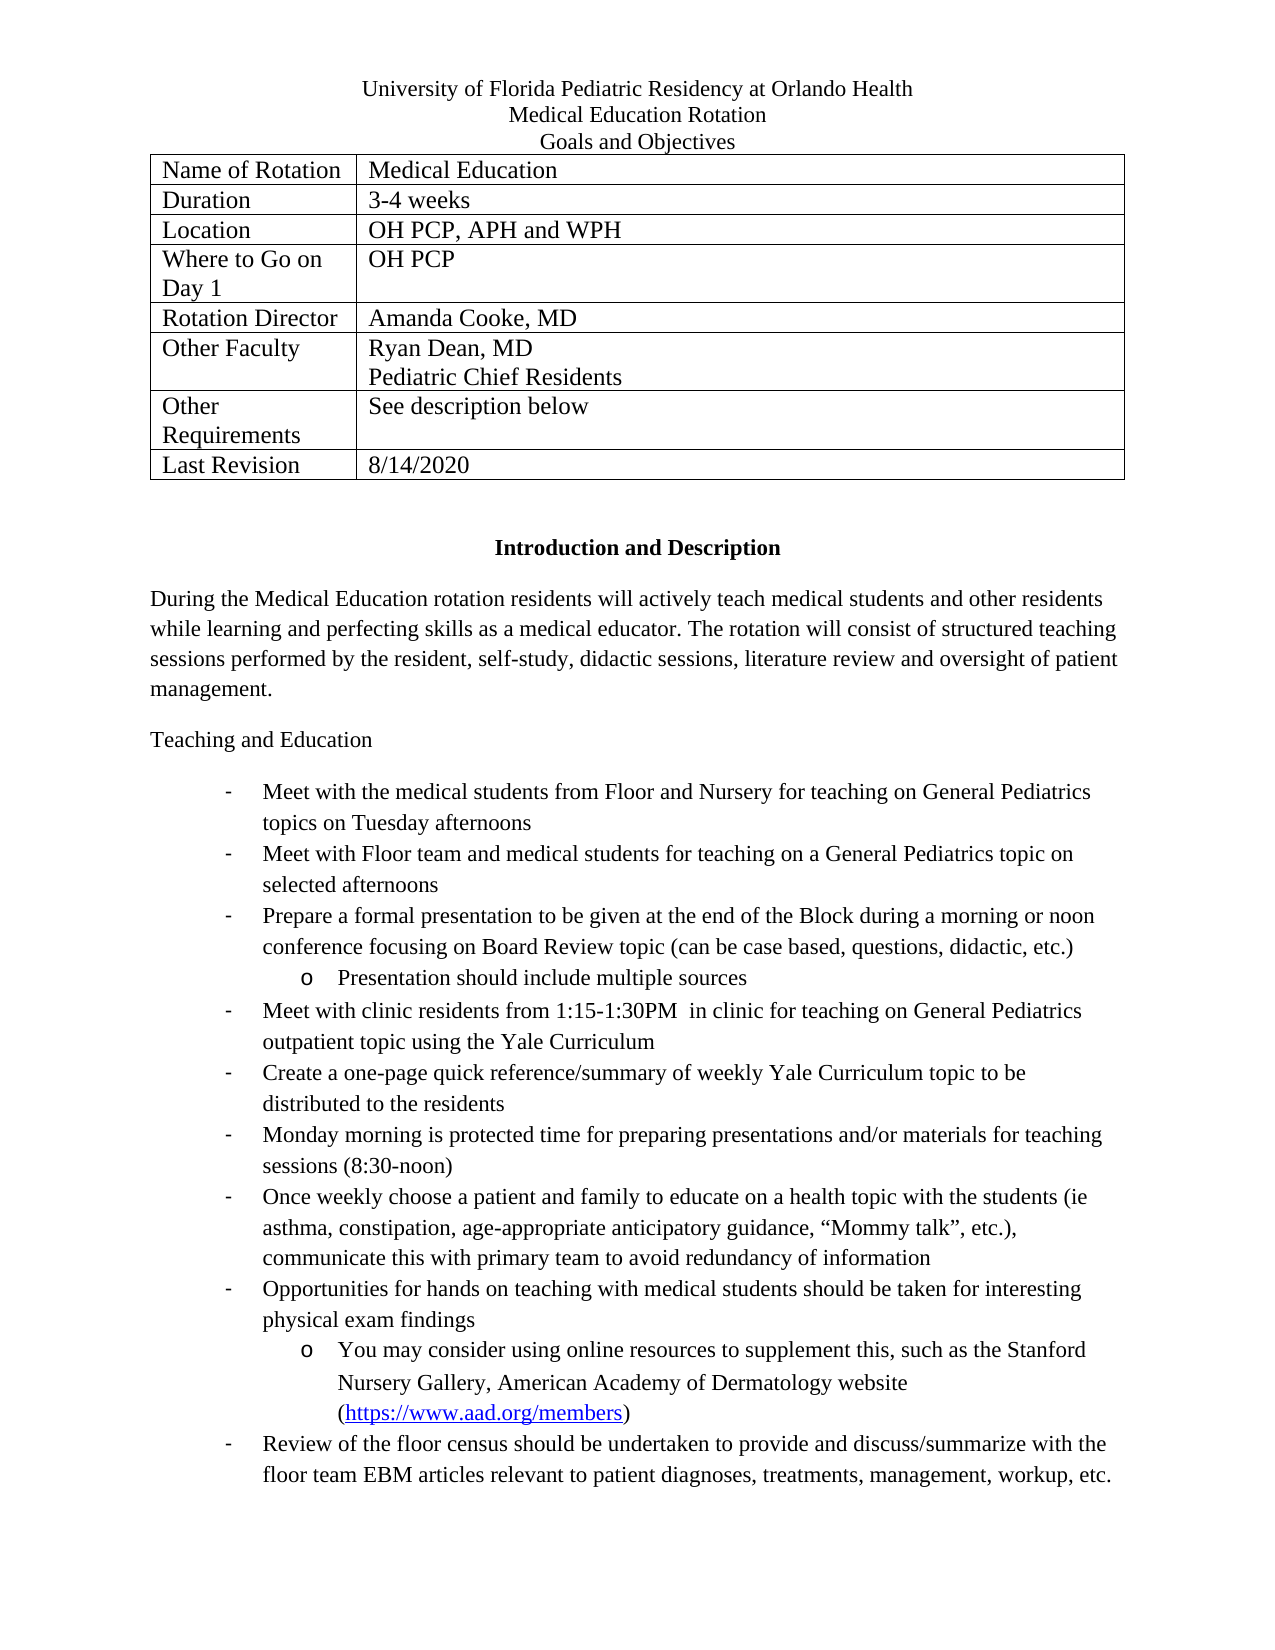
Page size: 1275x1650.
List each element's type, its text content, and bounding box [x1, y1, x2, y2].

table_cell Other Faculty [151, 333, 356, 390]
list Review of the floor census should be undertaken to provide and discuss/summarize with the floor team EBM articles relevant to patient diagnoses, treatments, management, workup, etc. [225, 1429, 1125, 1487]
table_cell Ryan Dean, MD Pediatric Chief Residents [357, 333, 1124, 390]
text During the Medical Education rotation residents will actively teach medical students and other residents while learning and perfecting skills as a medical educator. The rotation will consist of structured teaching sessions performed by the resident, self-study, didactic sessions, literature review and oversight of patient management. [150, 584, 1125, 702]
list Prepare a formal presentation to be given at the end of the Block during a morning or noon conference focusing on Board Review topic (can be case based, questions, didactic, etc.) [225, 901, 1125, 960]
table_cell OH PCP, APH and WPH [357, 215, 1124, 243]
table_cell Location [151, 215, 356, 243]
table_cell Duration [151, 185, 356, 214]
table_cell Amanda Cooke, MD [357, 303, 1124, 332]
list You may consider using online resources to supplement this, such as the Stanford Nursery Gallery, American Academy of Dermatology website (https://www.aad.org/members) [300, 1337, 1125, 1425]
list Meet with the medical students from Floor and Nursery for teaching on General Pediatrics topics on Tuesday afternoons [225, 777, 1125, 836]
table_cell Rotation Director [151, 303, 356, 332]
list Meet with clinic residents from 1:15-1:30PM in clinic for teaching on General Pediatrics outpatient topic using the Yale Curriculum [225, 996, 1125, 1054]
table_cell OH PCP [357, 245, 1124, 302]
table_cell Other Requirements [151, 391, 356, 449]
list Opportunities for hands on teaching with medical students should be taken for interesting physical exam findings [225, 1274, 1125, 1333]
list Create a one-page quick reference/summary of weekly Yale Curriculum topic to be distributed to the residents [225, 1058, 1125, 1116]
table_cell Last Revision [151, 450, 356, 479]
table_cell See description below [357, 391, 1124, 449]
table_header Medical Education [357, 155, 1124, 184]
table_cell Where to Go on Day 1 [151, 245, 356, 302]
table_cell 8/14/2020 [357, 450, 1124, 479]
list Once weekly choose a patient and family to educate on a health topic with the students (ie asthma, constipation, age-appropriate anticipatory guidance, “Mommy talk”, etc.), communicate this with primary team to avoid redundancy of information [225, 1182, 1125, 1271]
text Introduction and Description [150, 533, 1125, 560]
list Presentation should include multiple sources [300, 963, 1125, 992]
list Meet with Floor team and medical students for teaching on a General Pediatrics topic on selected afternoons [225, 839, 1125, 898]
text Teaching and Education [150, 726, 1125, 753]
table_cell 3-4 weeks [357, 185, 1124, 214]
table_header Name of Rotation [151, 155, 356, 184]
list Monday morning is protected time for preparing presentations and/or materials for teaching sessions (8:30-noon) [225, 1120, 1125, 1178]
